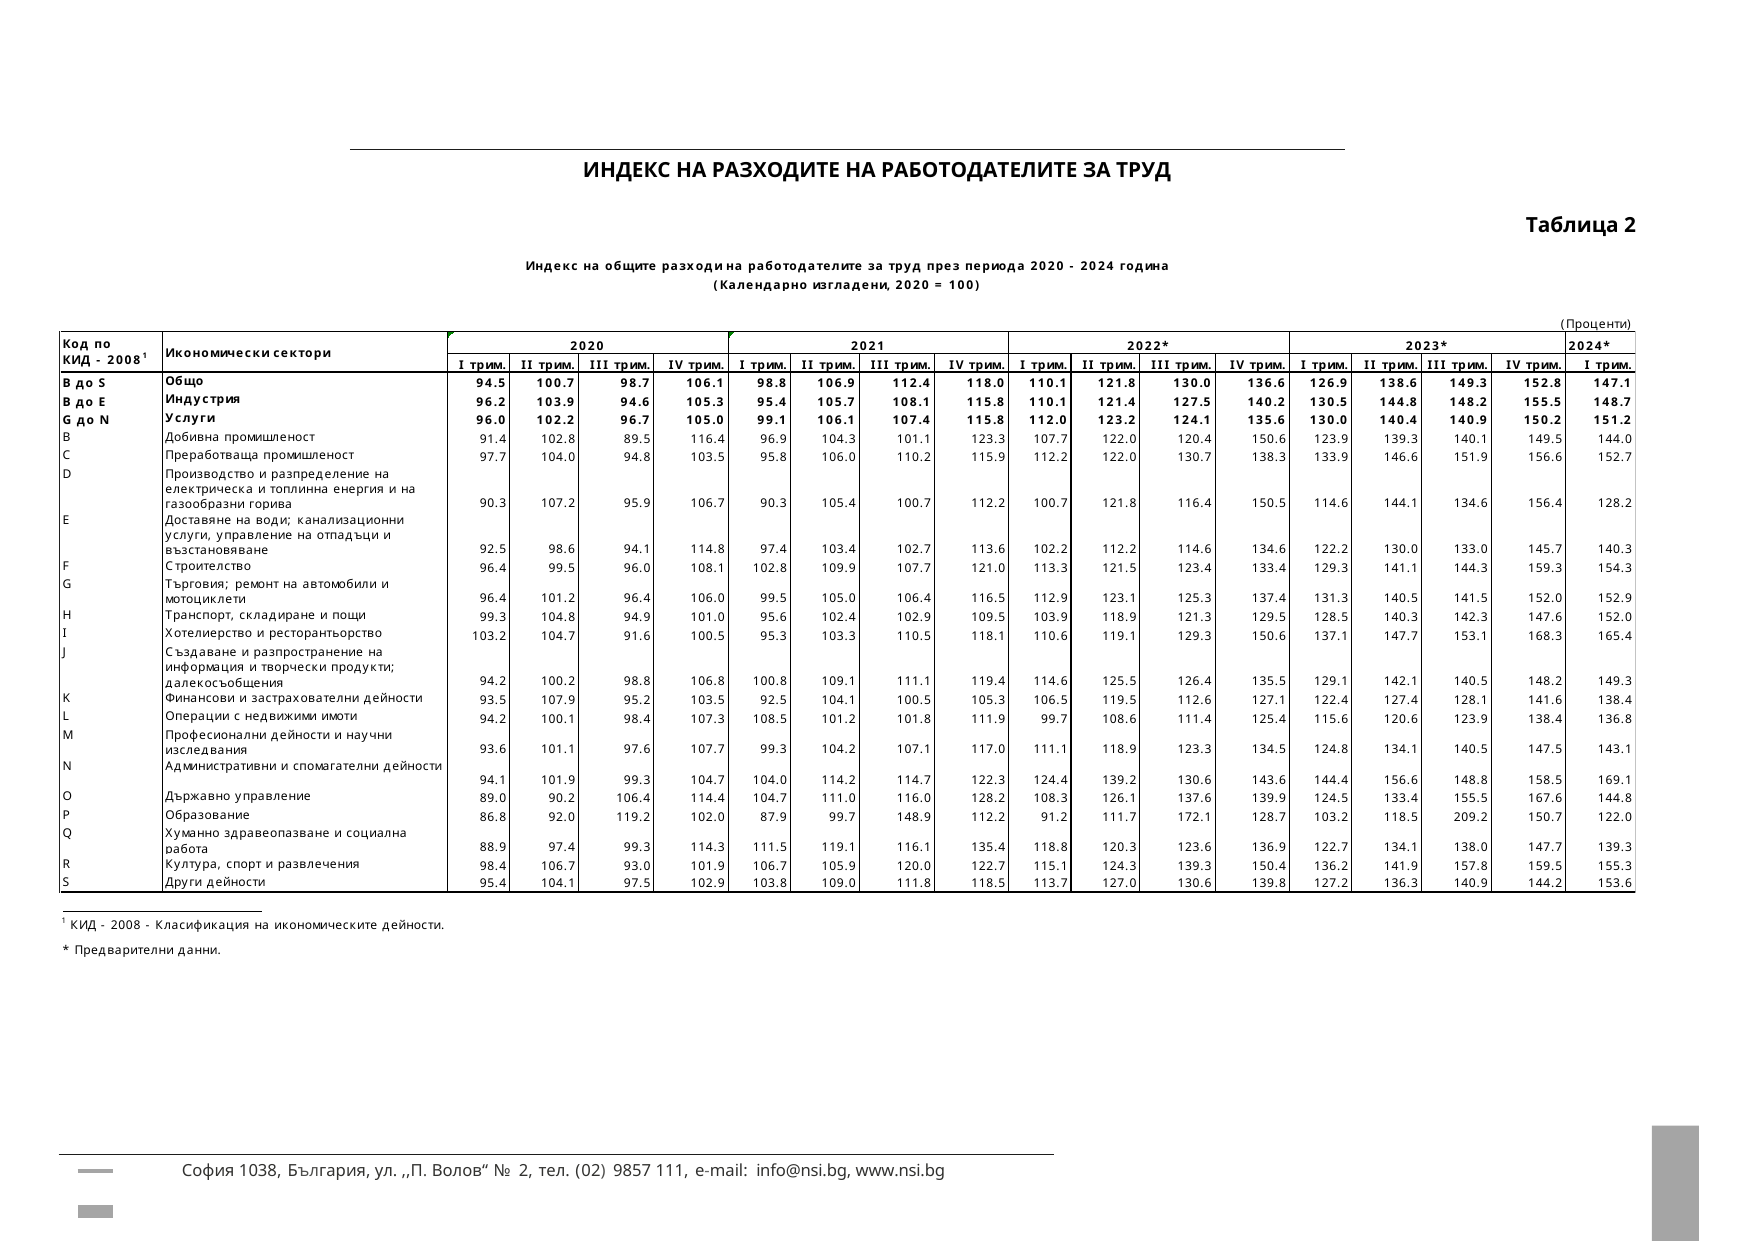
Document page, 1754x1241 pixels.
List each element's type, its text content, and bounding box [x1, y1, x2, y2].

text Таблица 2 [59, 211, 1636, 239]
